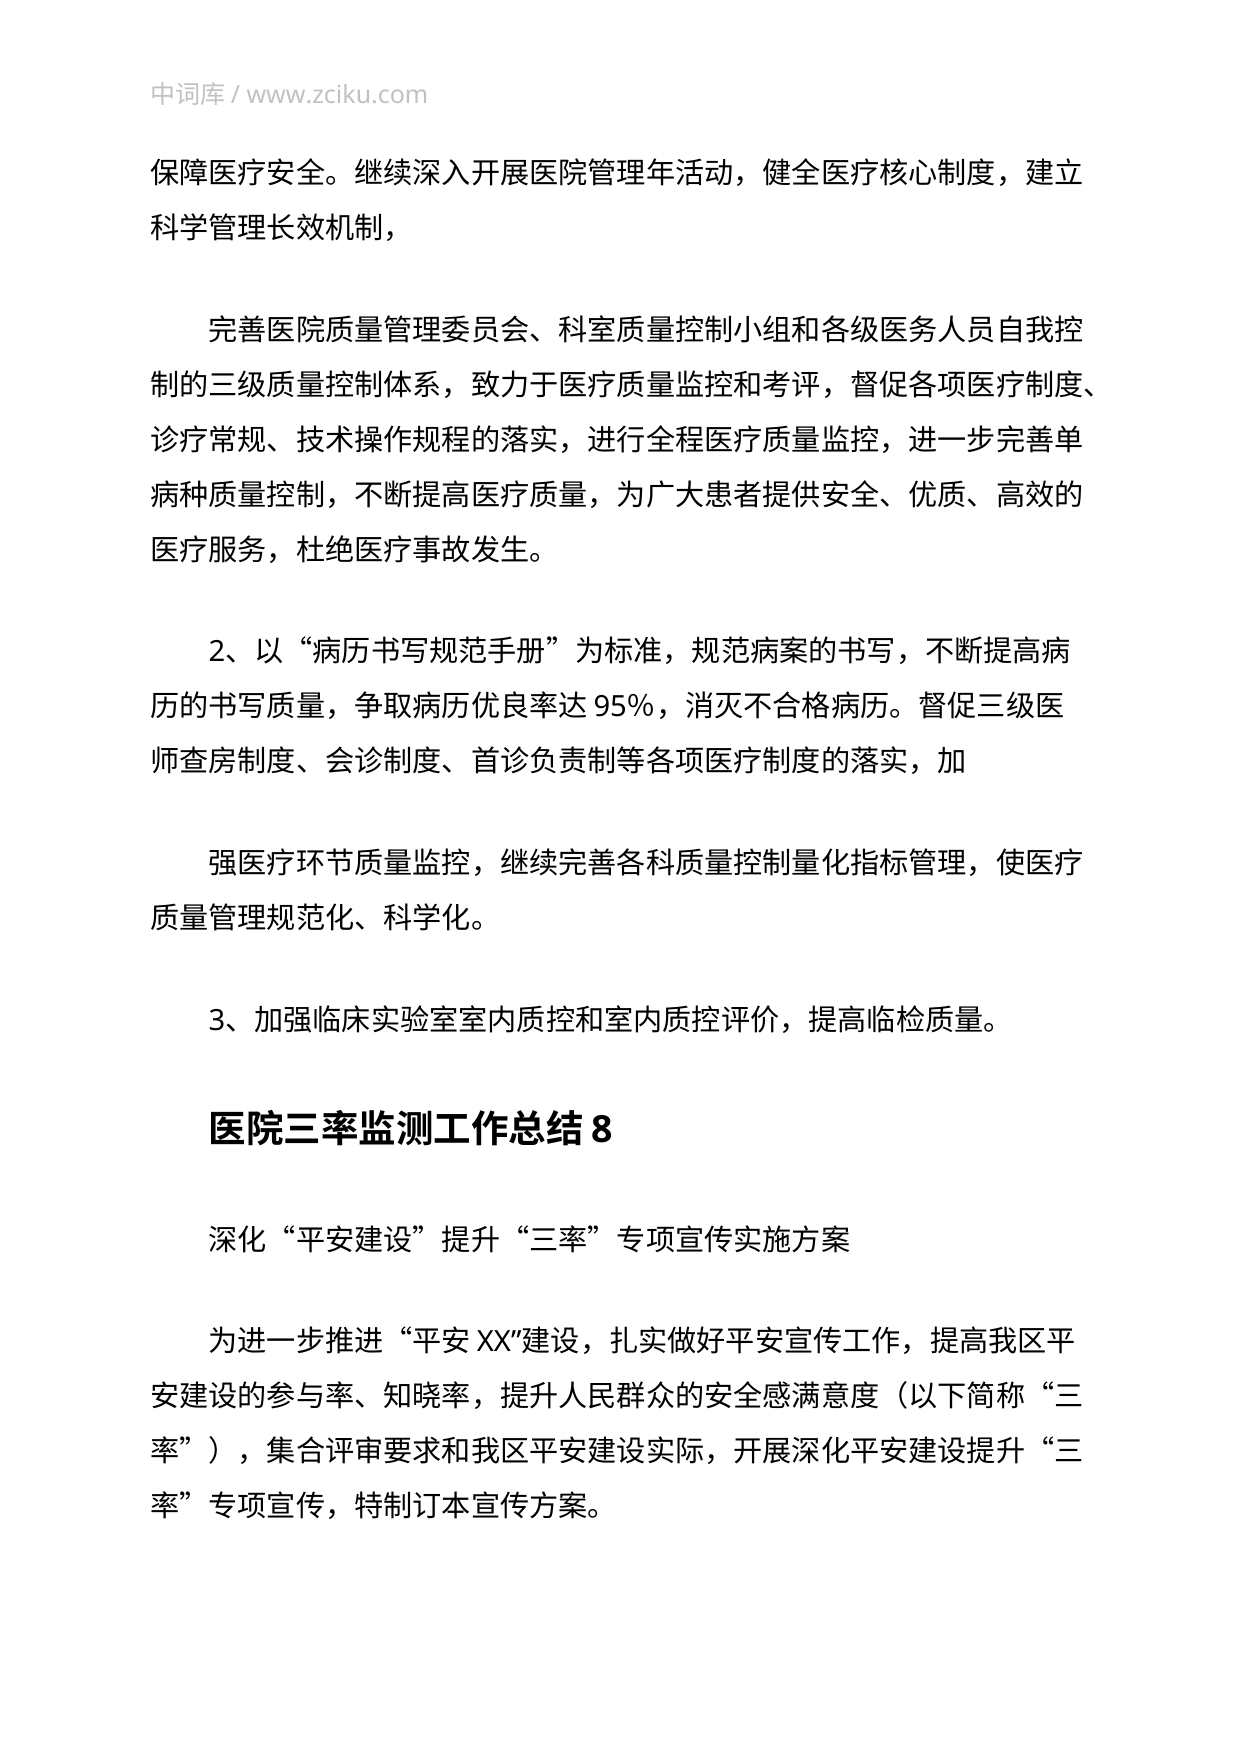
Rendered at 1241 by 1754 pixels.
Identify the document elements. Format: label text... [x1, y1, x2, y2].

text 为进一步推进“平安XX”建设，扎实做好平安宣传工作，提高我区平安建设的参与率、知晓率，提升人民群众的安全感满意度（以下简称“三率”），集合评审要求和我区平安建设实际，开展深化平安建设提升“三率”专项宣传，特制订本宣传方案。 [150, 1318, 1090, 1525]
text 深化“平安建设”提升“三率”专项宣传实施方案 [150, 1216, 1090, 1258]
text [150, 150, 1090, 247]
text 医院三率监测工作总结8 [150, 1098, 1090, 1153]
text 完善医院质量管理委员会、科室质量控制小组和各级医务人员自我控制的三级质量控制体系，致力于医疗质量监控和考评，督促各项医疗制度、诊疗常规、技术操作规程的落实，进行全程医疗质量监控，进一步完善单病种质量控制，不断提高医疗质量，为广大患者提供安全、优质、高效的医疗服务，杜绝医疗事故发生。 [150, 307, 1090, 568]
text 强医疗环节质量监控，继续完善各科质量控制量化指标管理，使医疗质量管理规范化、科学化。 [150, 840, 1090, 937]
text 3、加强临床实验室室内质控和室内质控评价，提高临检质量。 [150, 996, 1090, 1039]
text 2、以“病历书写规范手册”为标准，规范病案的书写，不断提高病历的书写质量，争取病历优良率达95％，消灭不合格病历。督促三级医师查房制度、会诊制度、首诊负责制等各项医疗制度的落实，加 [150, 628, 1090, 780]
